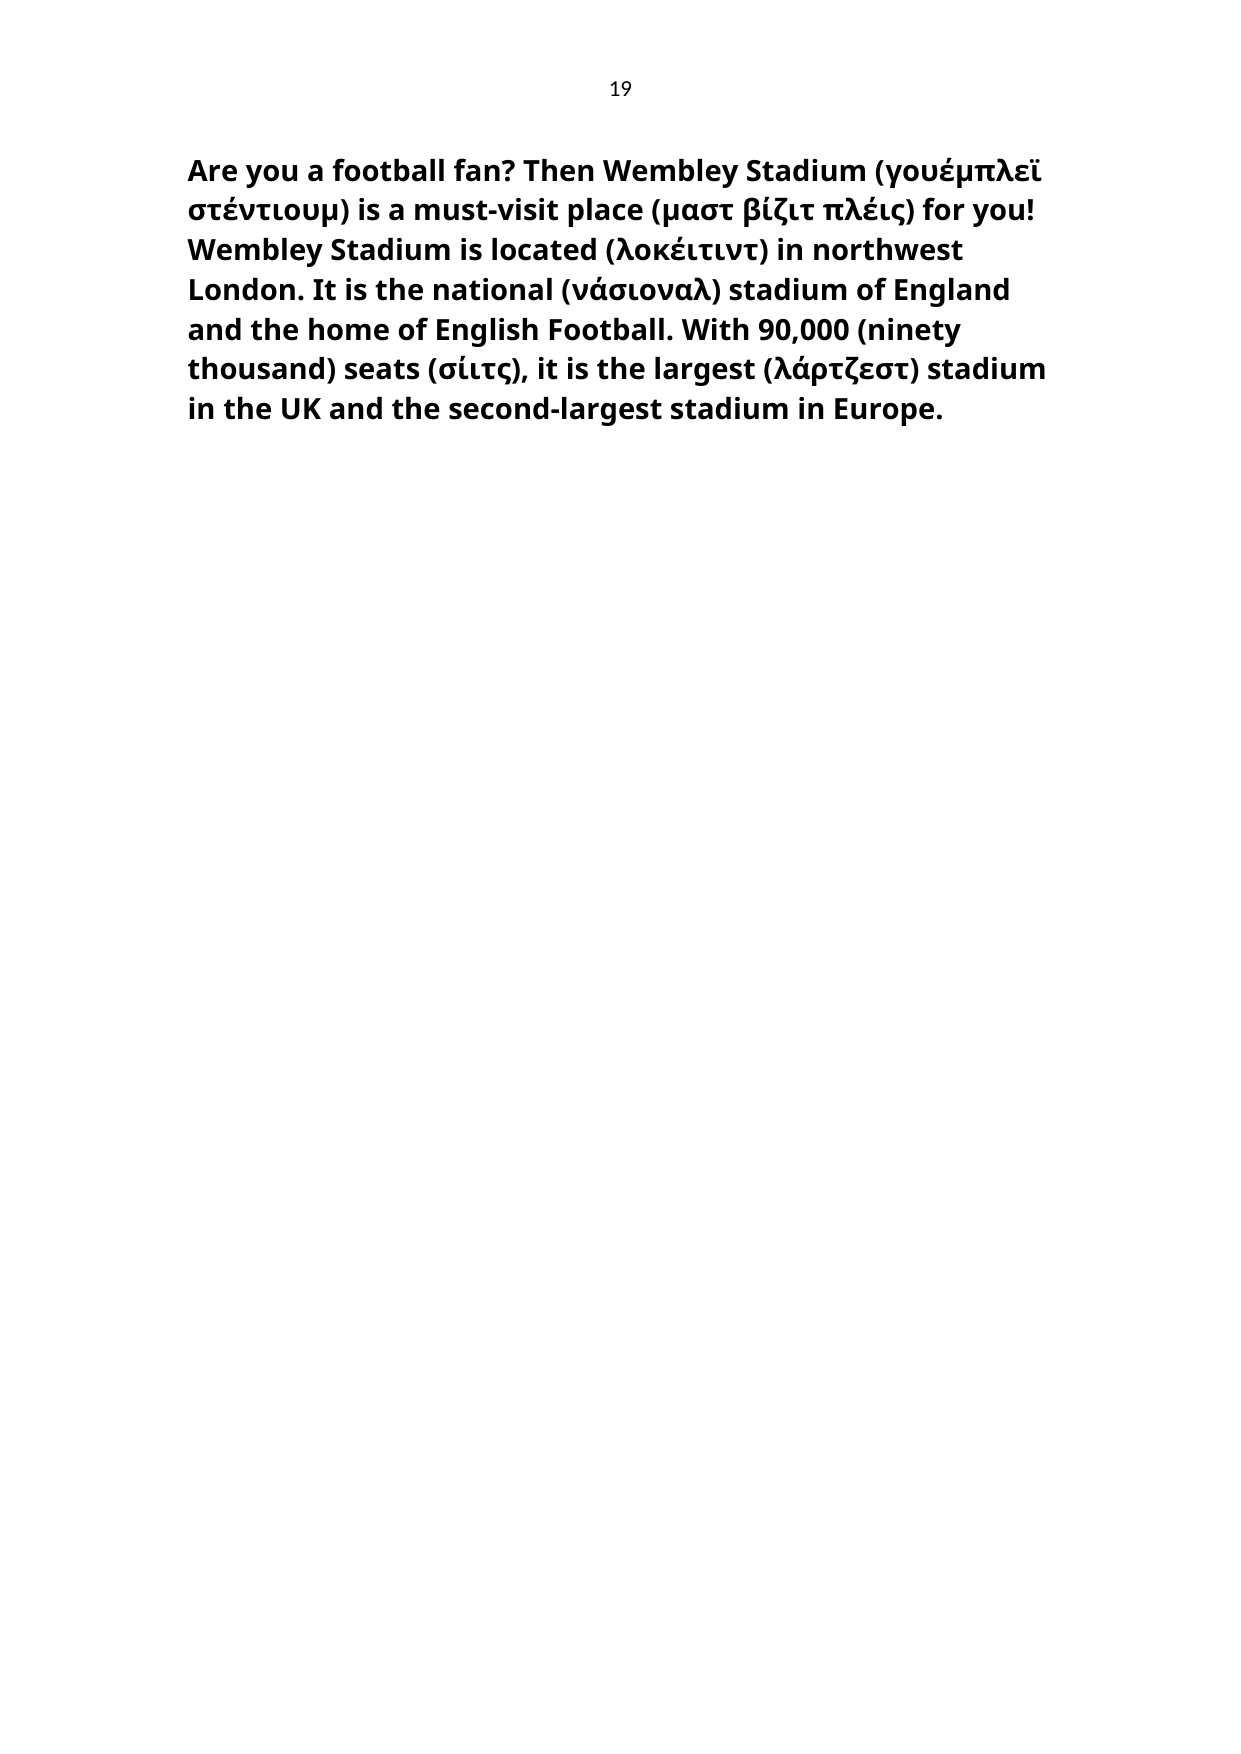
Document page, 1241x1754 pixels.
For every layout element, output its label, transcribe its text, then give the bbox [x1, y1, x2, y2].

text Are you a football fan? Then Wembley Stadium (γουέμπλεϊ στέντιουμ) is a must-visit place (μαστ βίζιτ πλέις) for you! Wembley Stadium is located (λοκέιτιντ) in northwest London. It is the national (νάσιοναλ) stadium of England and the home of English Football. With 90,000 (ninety thousand) seats (σίιτς), it is the largest (λάρτζεστ) stadium in the UK and the second-largest stadium in Europe. [187, 150, 1053, 428]
